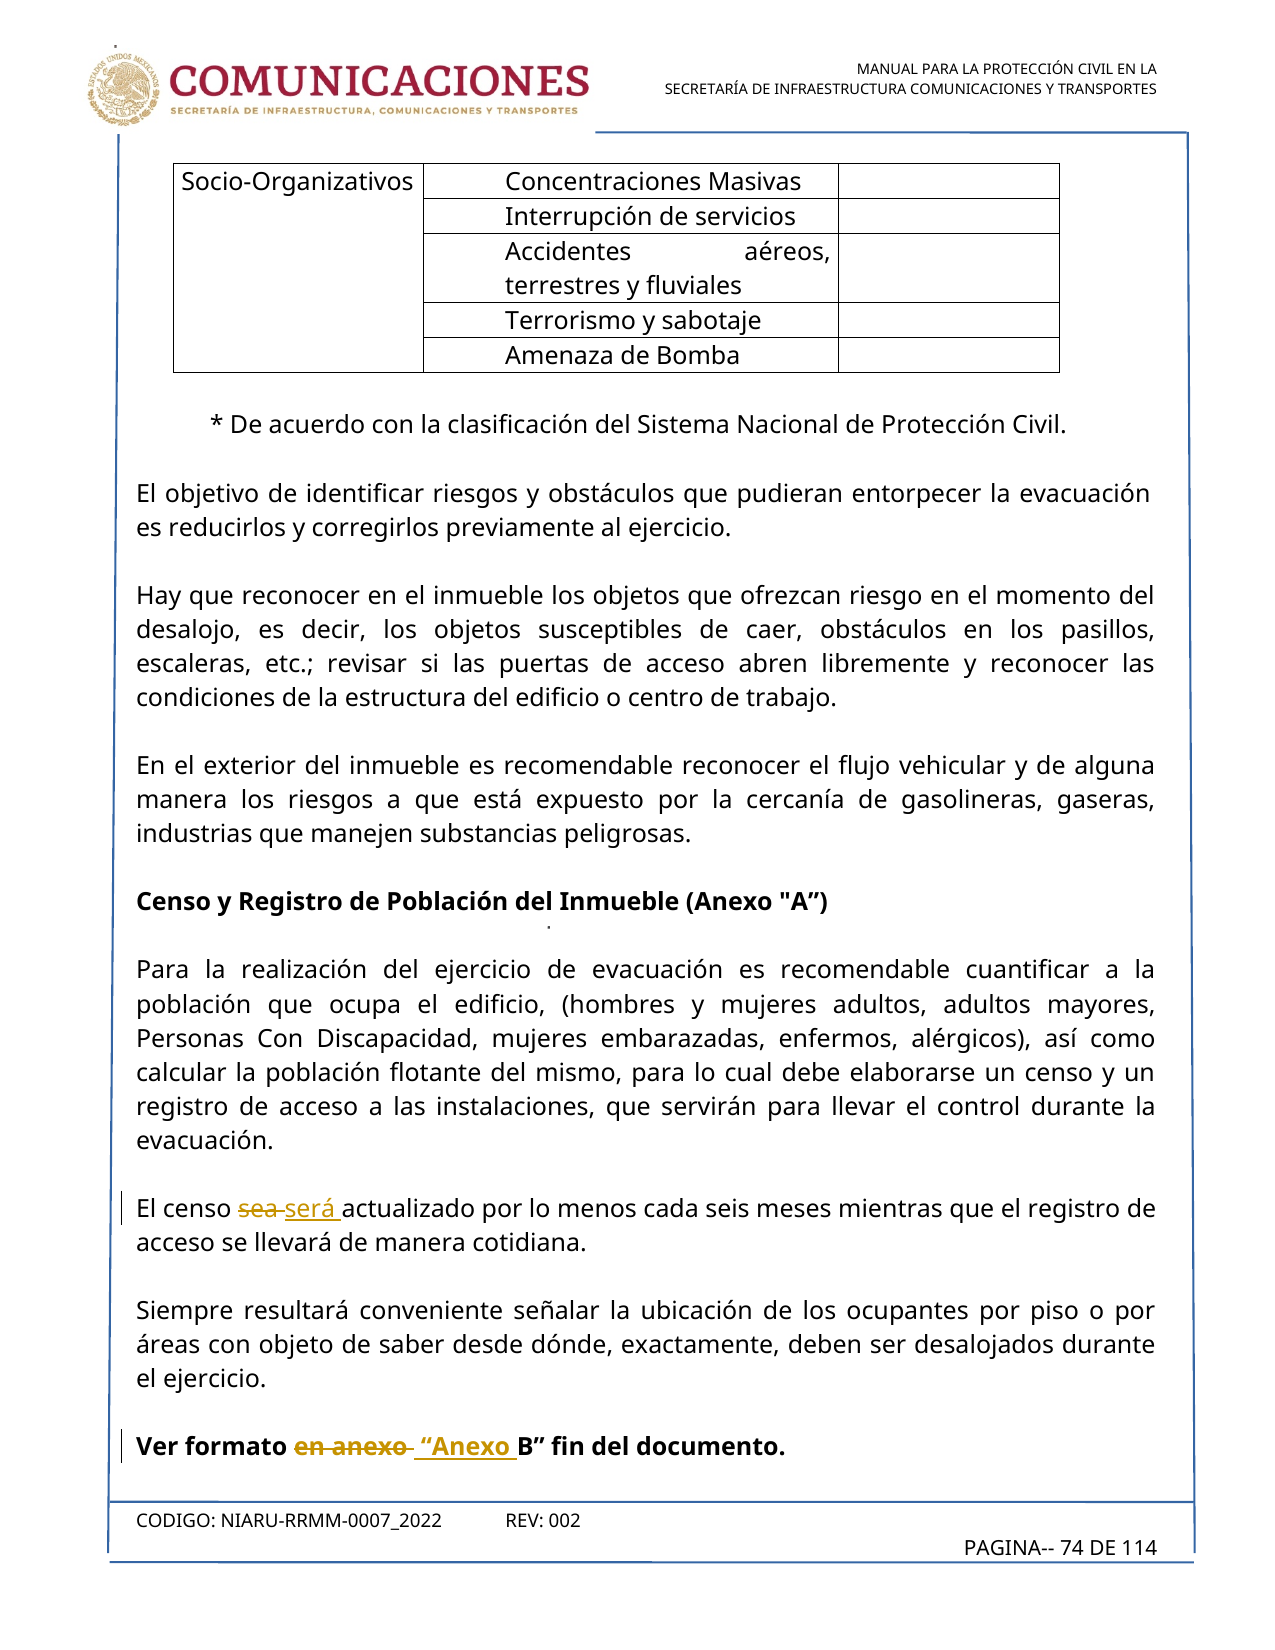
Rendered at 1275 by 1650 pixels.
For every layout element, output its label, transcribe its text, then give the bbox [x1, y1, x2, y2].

text Siempre resultará conveniente señalar la ubicación de los ocupantes por piso o por áreas con objeto de saber desde dónde, exactamente, deben ser desalojados durante el ejercicio. [136, 1293, 1157, 1395]
text * De acuerdo con la clasificación del Sistema Nacional de Protección Civil. [209, 407, 1157, 441]
table_cell [839, 164, 1059, 198]
table_cell Socio-Organizativos [174, 164, 423, 372]
table_cell [839, 303, 1059, 337]
table_cell Amenaza de Bomba [424, 338, 838, 372]
text Para la realización del ejercicio de evacuación es recomendable cuantificar a la población que ocupa el edificio, (hombres y mujeres adultos, adultos mayores, Personas Con Discapacidad, mujeres embarazadas, enfermos, alérgicos), así como calcular la población flotante del mismo, para lo cual debe elaborarse un censo y un registro de acceso a las instalaciones, que servirán para llevar el control durante la evacuación. [136, 952, 1157, 1157]
subtitle Censo y Registro de Población del Inmueble (Anexo "A”) [136, 884, 1157, 918]
table_cell Concentraciones Masivas [424, 164, 838, 198]
text El objetivo de identificar riesgos y obstáculos que pudieran entorpecer la evacuación es reducirlos y corregirlos previamente al ejercicio. [136, 475, 1152, 543]
table_cell Interrupción de servicios [424, 199, 838, 233]
table_cell Accidentes aéreos, terrestres y fluviales [424, 234, 838, 302]
text El censo actualizado por lo menos cada seis meses mientras que el registro de acceso se llevará de manera cotidiana. [136, 1191, 1157, 1259]
text Hay que reconocer en el inmueble los objetos que ofrezcan riesgo en el momento del desalojo, es decir, los objetos susceptibles de caer, obstáculos en los pasillos, escaleras, etc.; revisar si las puertas de acceso abren libremente y reconocer las condiciones de la estructura del edificio o centro de trabajo. [136, 577, 1157, 714]
text En el exterior del inmueble es recomendable reconocer el flujo vehicular y de alguna manera los riesgos a que está expuesto por la cercanía de gasolineras, gaseras, industrias que manejen substancias peligrosas. [136, 748, 1157, 850]
table_cell [839, 338, 1059, 372]
picture [78, 48, 596, 134]
table_cell [839, 234, 1059, 302]
table_cell Terrorismo y sabotaje [424, 303, 838, 337]
table_cell [839, 199, 1059, 233]
text Ver formato en B” fin del documento. [136, 1429, 1157, 1463]
